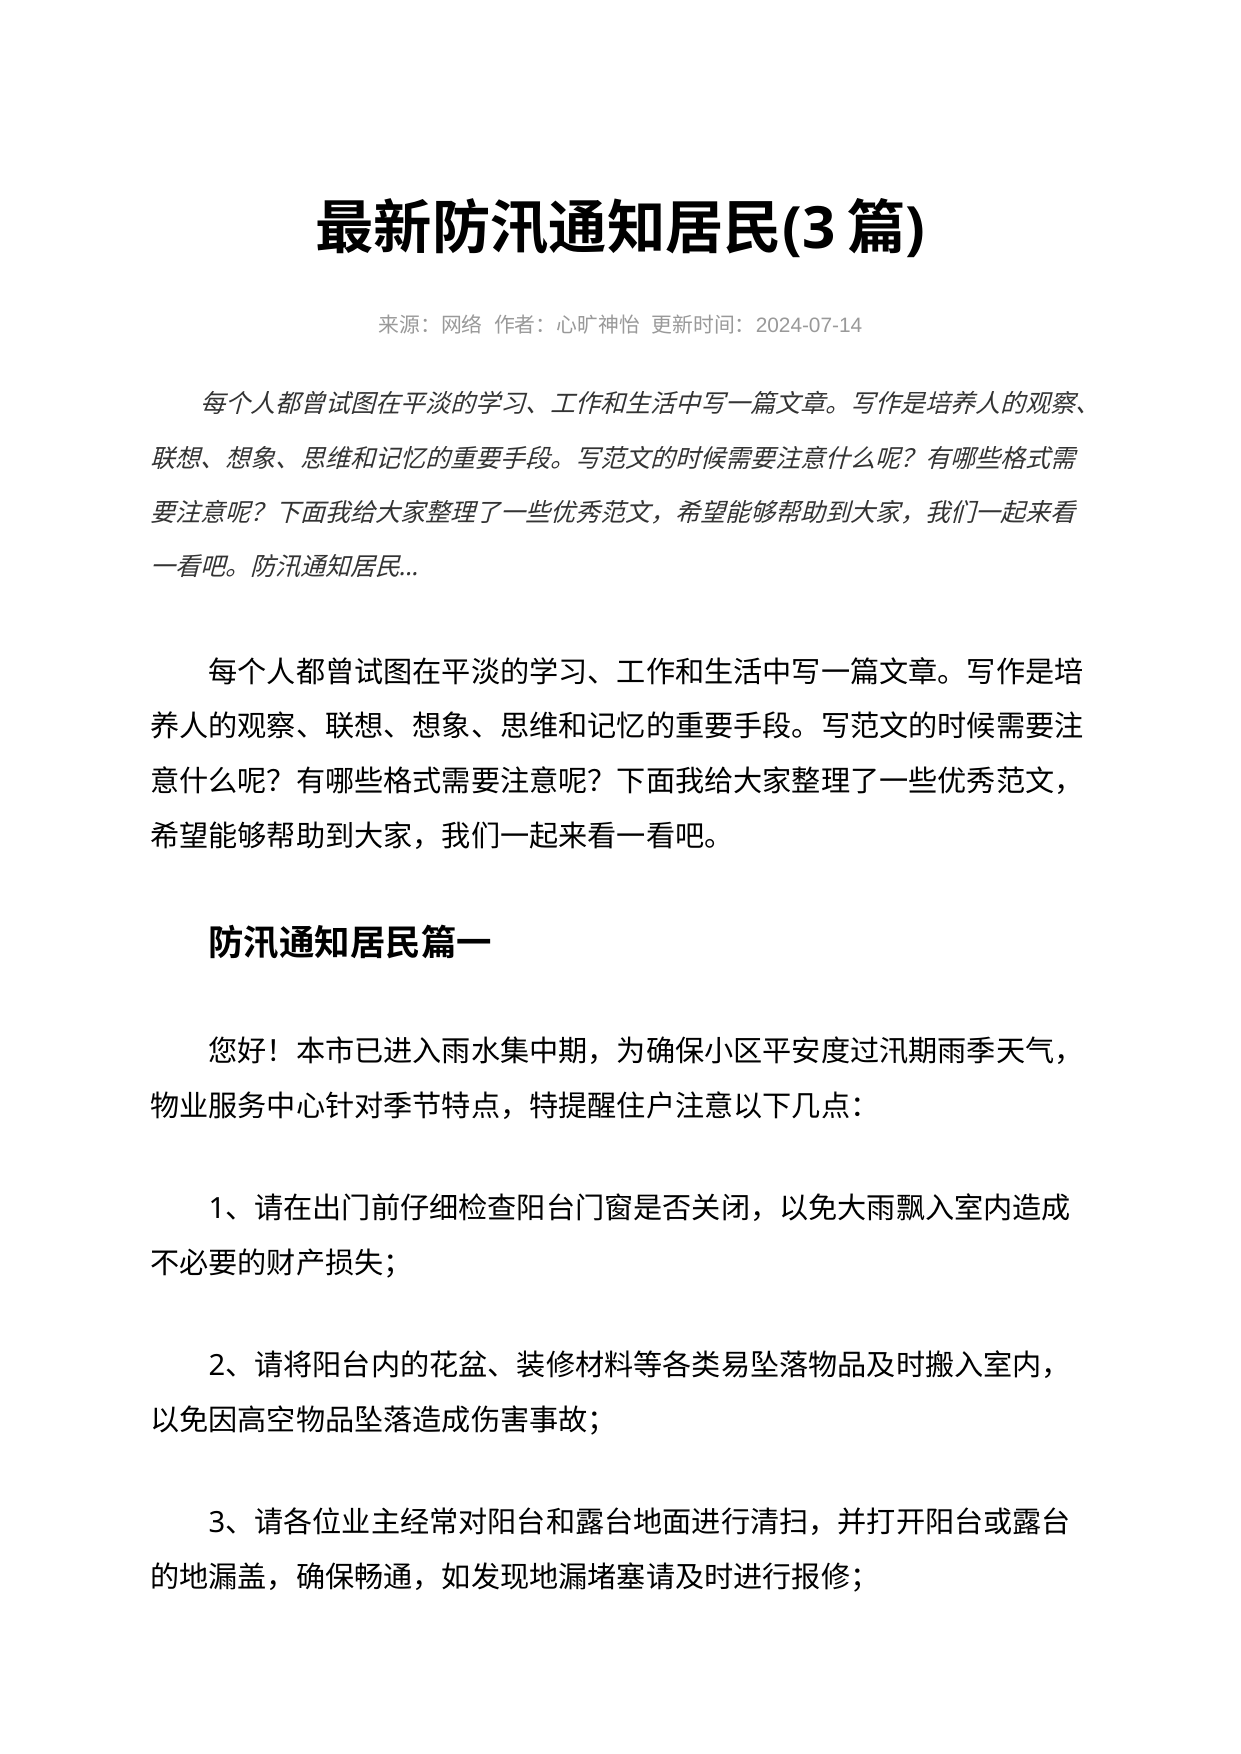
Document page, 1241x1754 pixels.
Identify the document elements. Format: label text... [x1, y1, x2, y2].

text 2、请将阳台内的花盆、装修材料等各类易坠落物品及时搬入室内，以免因高空物品坠落造成伤害事故； [150, 1341, 1090, 1439]
text 每个人都曾试图在平淡的学习、工作和生活中写一篇文章。写作是培养人的观察、联想、想象、思维和记忆的重要手段。写范文的时候需要注意什么呢？有哪些格式需要注意呢？下面我给大家整理了一些优秀范文，希望能够帮助到大家，我们一起来看一看吧。防汛通知居民... [150, 384, 1090, 583]
text 您好！本市已进入雨水集中期，为确保小区平安度过汛期雨季天气，物业服务中心针对季节特点，特提醒住户注意以下几点： [150, 1028, 1090, 1125]
text 3、请各位业主经常对阳台和露台地面进行清扫，并打开阳台或露台的地漏盖，确保畅通，如发现地漏堵塞请及时进行报修； [150, 1498, 1090, 1596]
text 来源：网络 作者：心旷神怡 更新时间：2024-07-14 [150, 313, 1090, 337]
text 1、请在出门前仔细检查阳台门窗是否关闭，以免大雨飘入室内造成不必要的财产损失； [150, 1185, 1090, 1282]
text 防汛通知居民篇一 [150, 914, 1090, 966]
subtitle 最新防汛通知居民(3篇) [150, 181, 1090, 266]
text 每个人都曾试图在平淡的学习、工作和生活中写一篇文章。写作是培养人的观察、联想、想象、思维和记忆的重要手段。写范文的时候需要注意什么呢？有哪些格式需要注意呢？下面我给大家整理了一些优秀范文，希望能够帮助到大家，我们一起来看一看吧。 [150, 648, 1090, 855]
